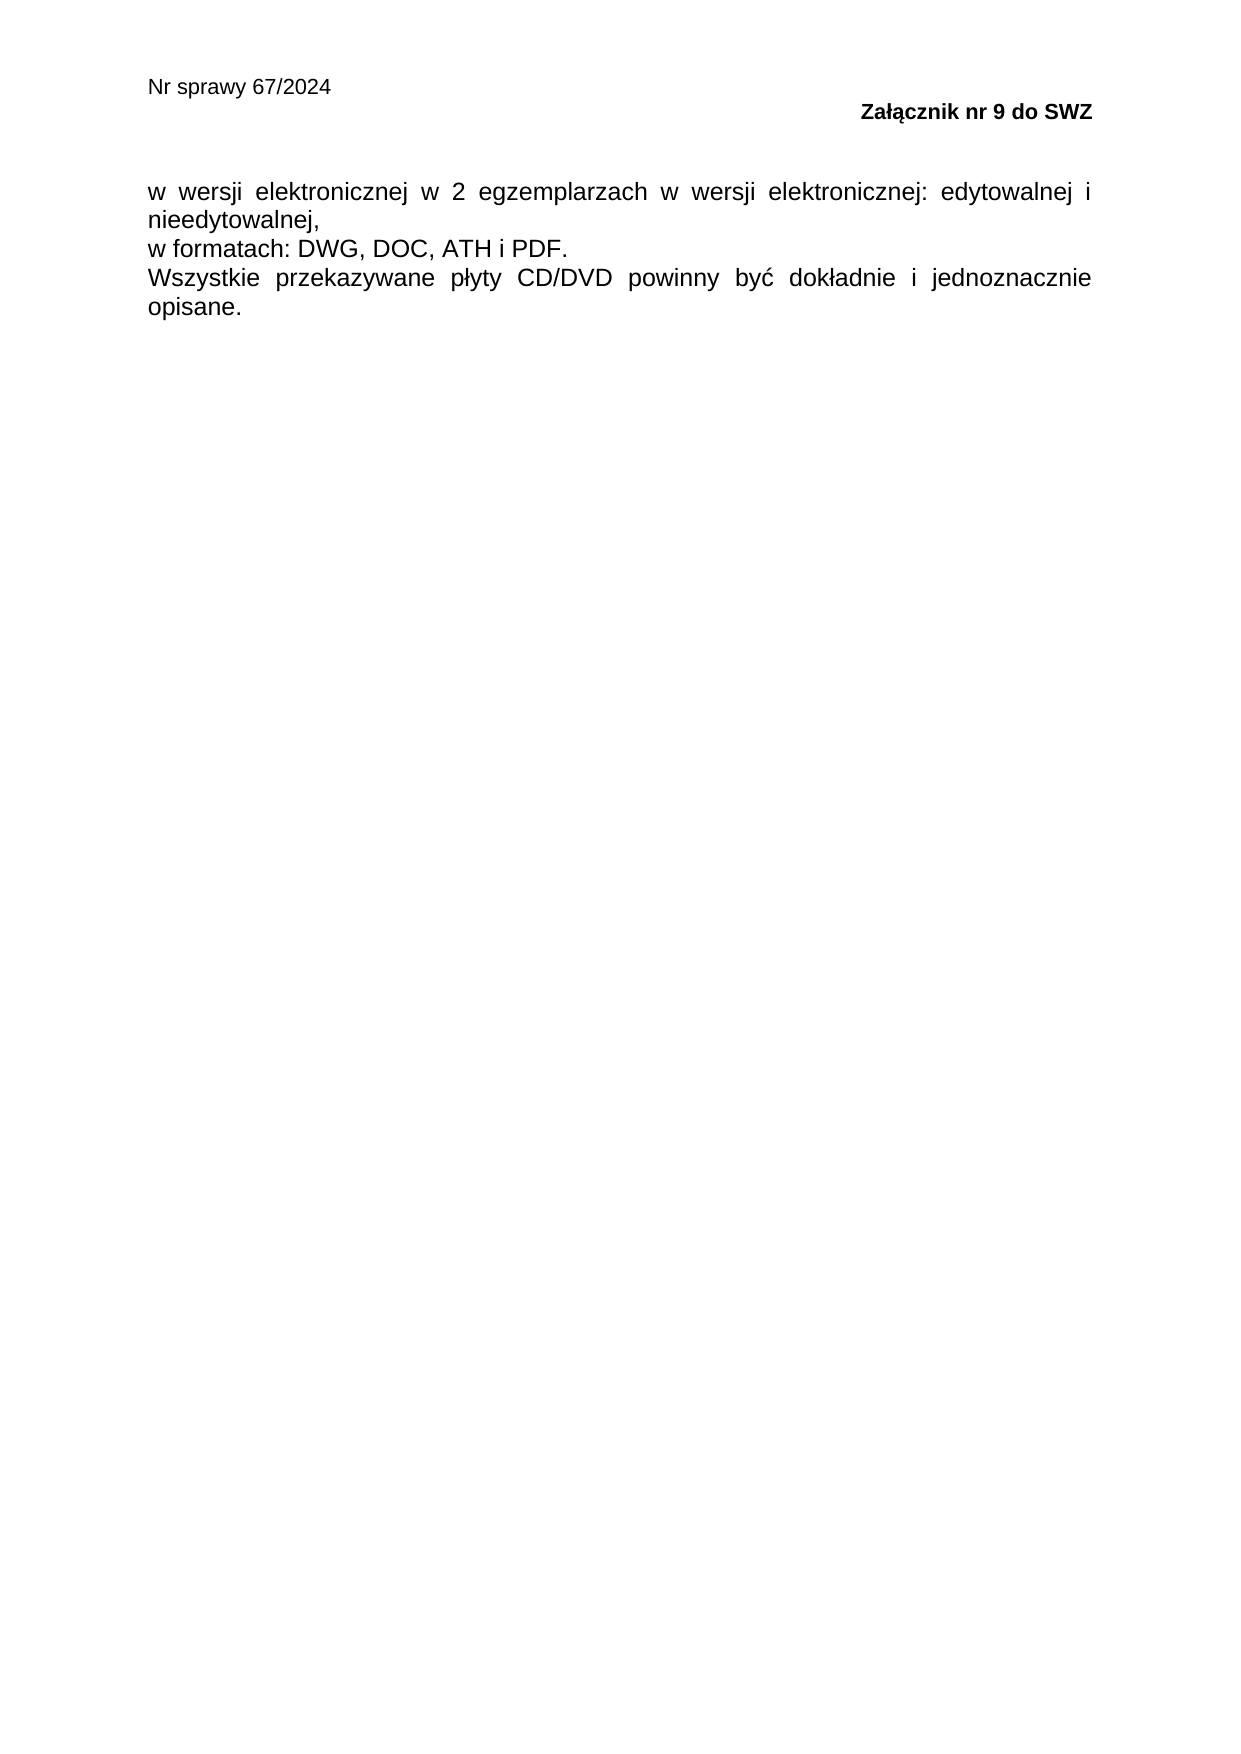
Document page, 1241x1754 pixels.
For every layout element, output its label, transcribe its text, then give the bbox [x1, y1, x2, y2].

text Wszystkie przekazywane płyty CD/DVD powinny być dokładnie i jednoznacznie opisane. [148, 263, 1093, 321]
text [148, 177, 1093, 263]
